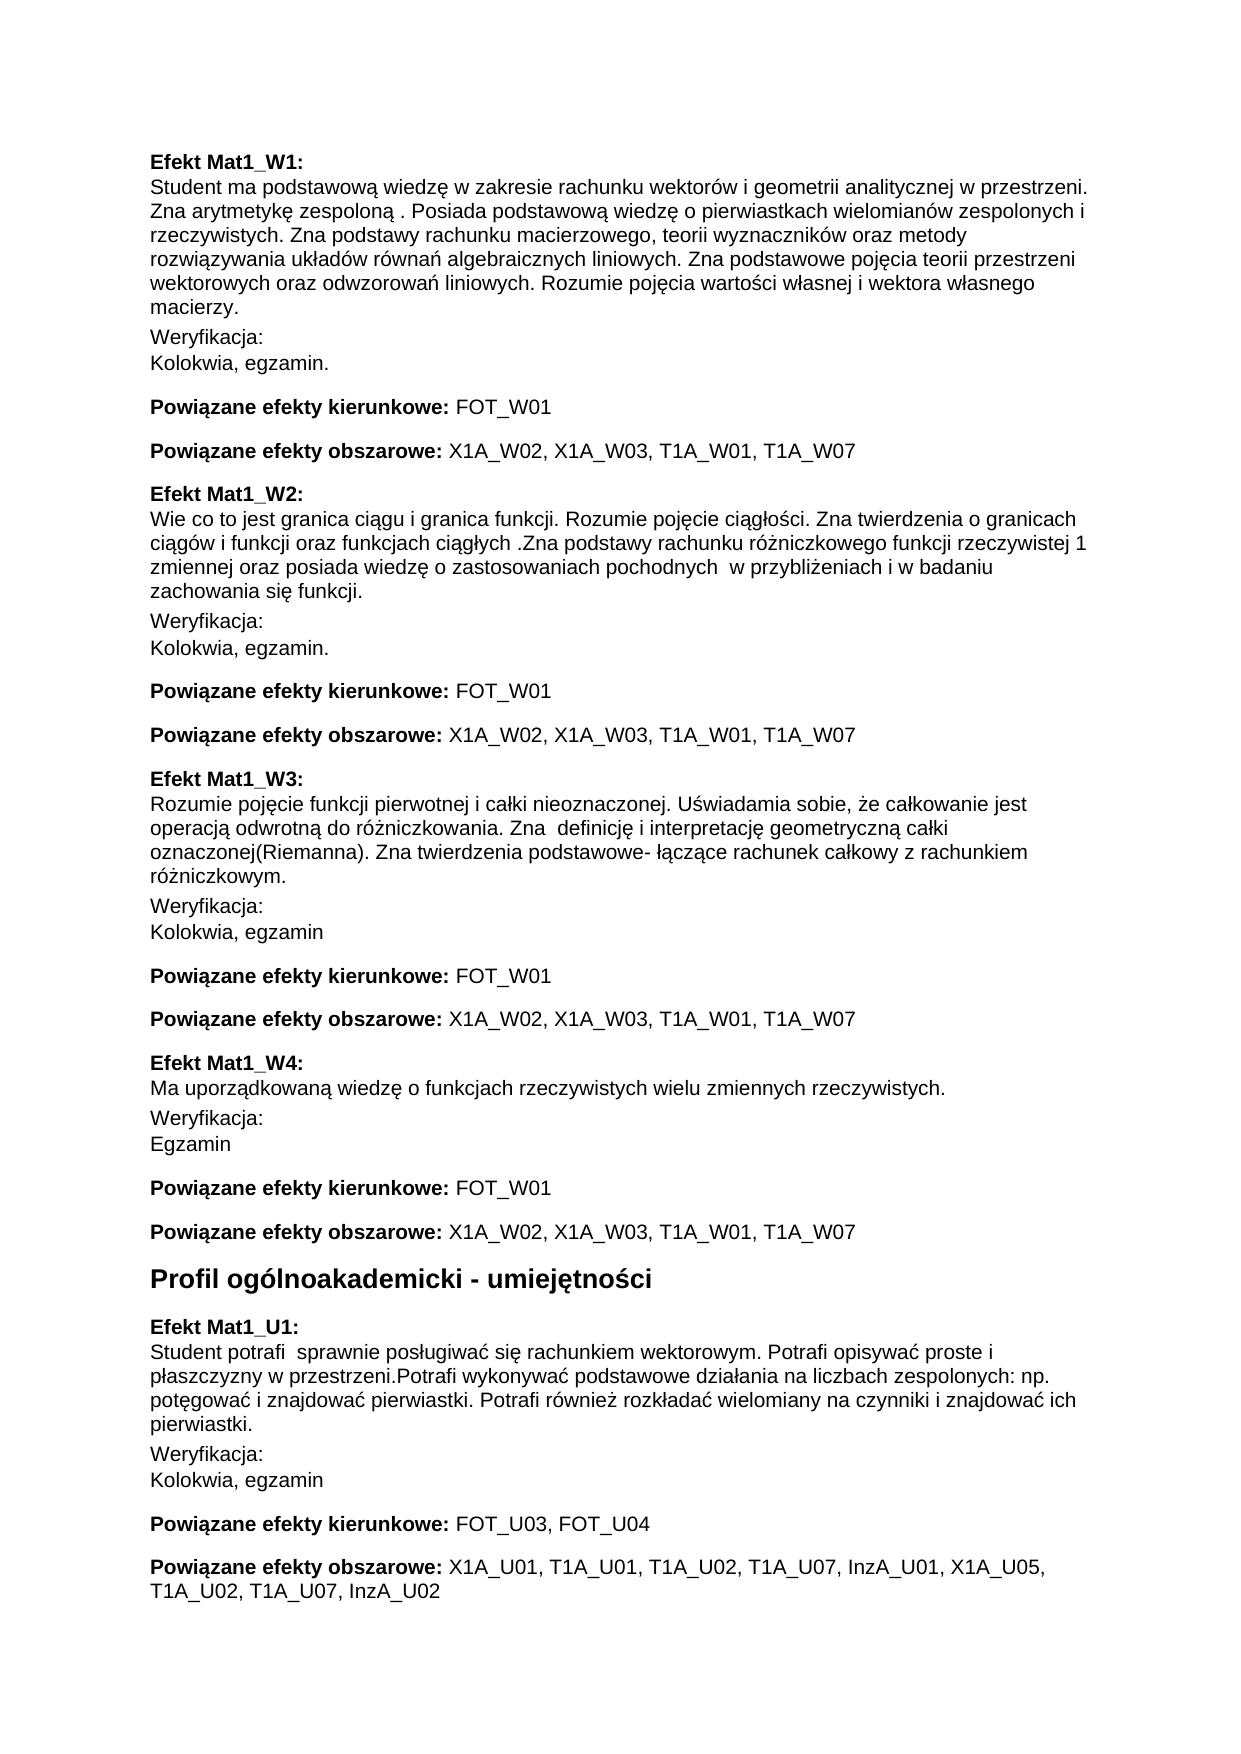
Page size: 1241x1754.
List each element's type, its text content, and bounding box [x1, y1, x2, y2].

text Weryfikacja: [150, 1106, 1090, 1130]
text Efekt Mat1_W3: [150, 767, 1090, 791]
text Kolokwia, egzamin [150, 920, 1090, 944]
text Kolokwia, egzamin [150, 1468, 1090, 1492]
text Efekt Mat1_W4: [150, 1051, 1090, 1075]
text Powiązane efekty kierunkowe: FOT_W01 [150, 395, 1090, 419]
text Egzamin [150, 1132, 1090, 1156]
text Powiązane efekty obszarowe: X1A_W02, X1A_W03, T1A_W01, T1A_W07 [150, 438, 1090, 462]
text Powiązane efekty obszarowe: X1A_U01, T1A_U01, T1A_U02, T1A_U07, InzA_U01, X1A_U05, T1A_U02, T1A_U07, InzA_U02 [150, 1555, 1090, 1603]
text Powiązane efekty kierunkowe: FOT_W01 [150, 679, 1090, 703]
text Efekt Mat1_W2: [150, 482, 1090, 506]
text Weryfikacja: [150, 1442, 1090, 1466]
subtitle Profil ogólnoakademicki - umiejętności [150, 1263, 1090, 1295]
text Efekt Mat1_W1: [150, 150, 1090, 174]
text Kolokwia, egzamin. [150, 635, 1090, 659]
text Powiązane efekty kierunkowe: FOT_W01 [150, 1176, 1090, 1200]
text Rozumie pojęcie funkcji pierwotnej i całki nieoznaczonej. Uświadamia sobie, że całkowanie jest operacją odwrotną do różniczkowania. Zna definicję i interpretację geometryczną całki oznaczonej(Riemanna). Zna twierdzenia podstawowe- łączące rachunek całkowy z rachunkiem różniczkowym. [150, 792, 1090, 887]
text Weryfikacja: [150, 894, 1090, 918]
text Powiązane efekty obszarowe: X1A_W02, X1A_W03, T1A_W01, T1A_W07 [150, 723, 1090, 747]
text Powiązane efekty obszarowe: X1A_W02, X1A_W03, T1A_W01, T1A_W07 [150, 1220, 1090, 1244]
text Powiązane efekty kierunkowe: FOT_W01 [150, 963, 1090, 987]
text Powiązane efekty obszarowe: X1A_W02, X1A_W03, T1A_W01, T1A_W07 [150, 1007, 1090, 1031]
text Kolokwia, egzamin. [150, 351, 1090, 375]
text Student ma podstawową wiedzę w zakresie rachunku wektorów i geometrii analitycznej w przestrzeni. Zna arytmetykę zespoloną . Posiada podstawową wiedzę o pierwiastkach wielomianów zespolonych i rzeczywistych. Zna podstawy rachunku macierzowego, teorii wyznaczników oraz metody rozwiązywania układów równań algebraicznych liniowych. Zna podstawowe pojęcia teorii przestrzeni wektorowych oraz odwzorowań liniowych. Rozumie pojęcia wartości własnej i wektora własnego macierzy. [150, 175, 1090, 319]
text Ma uporządkowaną wiedzę o funkcjach rzeczywistych wielu zmiennych rzeczywistych. [150, 1076, 1090, 1100]
text Efekt Mat1_U1: [150, 1314, 1090, 1338]
text Powiązane efekty kierunkowe: FOT_U03, FOT_U04 [150, 1511, 1090, 1535]
text Wie co to jest granica ciągu i granica funkcji. Rozumie pojęcie ciągłości. Zna twierdzenia o granicach ciągów i funkcji oraz funkcjach ciągłych .Zna podstawy rachunku różniczkowego funkcji rzeczywistej 1 zmiennej oraz posiada wiedzę o zastosowaniach pochodnych w przybliżeniach i w badaniu zachowania się funkcji. [150, 507, 1090, 603]
text Weryfikacja: [150, 325, 1090, 349]
text Weryfikacja: [150, 609, 1090, 633]
text Student potrafi sprawnie posługiwać się rachunkiem wektorowym. Potrafi opisywać proste i płaszczyzny w przestrzeni.Potrafi wykonywać podstawowe działania na liczbach zespolonych: np. potęgować i znajdować pierwiastki. Potrafi również rozkładać wielomiany na czynniki i znajdować ich pierwiastki. [150, 1339, 1090, 1435]
